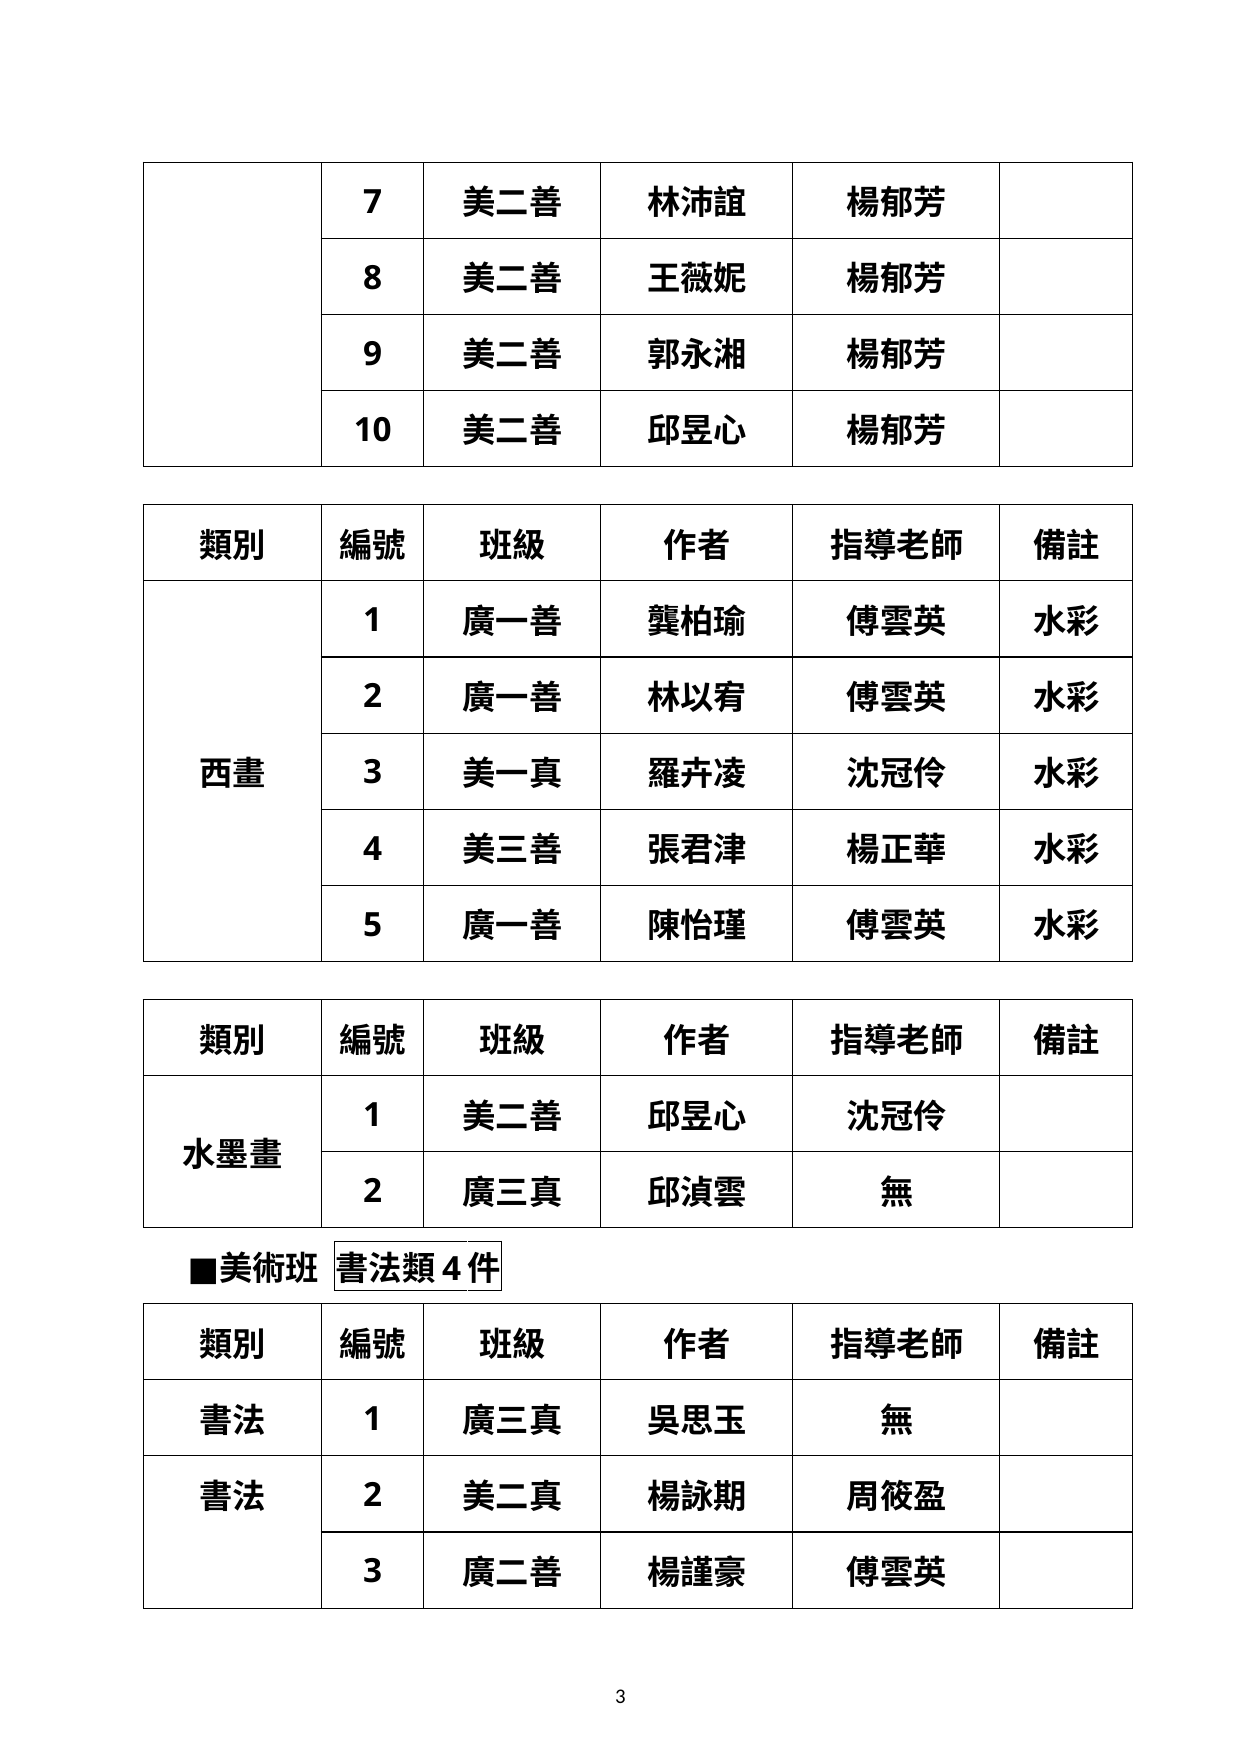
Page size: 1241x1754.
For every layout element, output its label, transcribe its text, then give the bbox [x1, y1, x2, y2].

table_cell 版畫 [144, 163, 321, 466]
table_cell 水彩 [1000, 734, 1132, 808]
table_cell [1000, 1456, 1132, 1531]
table_cell 邱昱心 [601, 391, 792, 466]
table_cell 2 [322, 1152, 423, 1227]
table_cell 水彩 [1000, 658, 1132, 732]
table_cell 沈冠伶 [793, 1076, 999, 1151]
table_cell 水彩 [1000, 581, 1132, 656]
table_header 編號 [322, 505, 423, 580]
table_cell 楊郁芳 [793, 239, 999, 314]
table_header 備註 [1000, 505, 1132, 580]
table_cell 8 [322, 239, 423, 314]
table_cell 陳怡瑾 [601, 886, 792, 961]
table_cell 廣一善 [424, 658, 600, 732]
table_header 作者 [601, 505, 792, 580]
table_header 類別 [144, 1000, 321, 1075]
table_cell 1 [322, 1380, 423, 1455]
table_cell 張君津 [601, 810, 792, 884]
table_header 班級 [424, 1304, 600, 1379]
table_cell 楊郁芳 [793, 391, 999, 466]
table_header 備註 [1000, 1304, 1132, 1379]
table_cell 羅卉凌 [601, 734, 792, 808]
table_cell 邱昱心 [601, 1076, 792, 1151]
table_cell 9 [322, 315, 423, 390]
table_cell 4 [322, 810, 423, 884]
table_cell 楊郁芳 [793, 163, 999, 238]
table_header 指導老師 [793, 1304, 999, 1379]
table_cell 書法 [144, 1380, 321, 1455]
table_cell 傅雲英 [793, 886, 999, 961]
table_cell 廣三真 [424, 1380, 600, 1455]
table_cell 廣三真 [424, 1152, 600, 1227]
text ■美術班 書法類4件 [187, 1228, 1053, 1303]
table_cell 林沛誼 [601, 163, 792, 238]
table_cell 3 [322, 734, 423, 808]
table_cell 美二善 [424, 239, 600, 314]
table_header 類別 [144, 1304, 321, 1379]
table_cell 美二真 [424, 1456, 600, 1531]
table_cell 王薇妮 [601, 239, 792, 314]
table_cell 楊正華 [793, 810, 999, 884]
table_cell [1000, 163, 1132, 238]
table_cell 美二善 [424, 163, 600, 238]
table_cell 無 [793, 1152, 999, 1227]
table_cell 3 [322, 1533, 423, 1607]
table_cell 周筱盈 [793, 1456, 999, 1531]
table_header 指導老師 [793, 505, 999, 580]
table_header 指導老師 [793, 1000, 999, 1075]
table_header 作者 [601, 1000, 792, 1075]
table_cell 水墨畫 [144, 1076, 321, 1227]
table_cell 廣一善 [424, 886, 600, 961]
table_cell 沈冠伶 [793, 734, 999, 808]
table_cell 2 [322, 658, 423, 732]
table_cell 林以宥 [601, 658, 792, 732]
table_cell 吳思玉 [601, 1380, 792, 1455]
table_cell 5 [322, 886, 423, 961]
table_header 編號 [322, 1304, 423, 1379]
table_cell 美三善 [424, 810, 600, 884]
table_header 備註 [1000, 1000, 1132, 1075]
table_cell 10 [322, 391, 423, 466]
table_cell 無 [793, 1380, 999, 1455]
table_header 作者 [601, 1304, 792, 1379]
table_header 類別 [144, 505, 321, 580]
table_cell 廣一善 [424, 581, 600, 656]
table_cell 傅雲英 [793, 1533, 999, 1607]
table_cell 傅雲英 [793, 581, 999, 656]
table_cell 水彩 [1000, 886, 1132, 961]
table_cell [1000, 1076, 1132, 1151]
table_cell [1000, 315, 1132, 390]
table_cell [1000, 1533, 1132, 1607]
table_cell 1 [322, 581, 423, 656]
table_cell [1000, 391, 1132, 466]
table_cell 龔柏瑜 [601, 581, 792, 656]
table_cell 楊謹豪 [601, 1533, 792, 1607]
table_cell 2 [322, 1456, 423, 1531]
table_cell [1000, 1152, 1132, 1227]
table_cell 7 [322, 163, 423, 238]
table_cell 書法 [144, 1456, 321, 1607]
table_cell 楊郁芳 [793, 315, 999, 390]
table_cell 美二善 [424, 315, 600, 390]
table_header 編號 [322, 1000, 423, 1075]
table_cell 水彩 [1000, 810, 1132, 884]
table_cell 美二善 [424, 1076, 600, 1151]
table_cell 楊詠期 [601, 1456, 792, 1531]
table_cell 1 [322, 1076, 423, 1151]
table_header 班級 [424, 1000, 600, 1075]
table_cell 邱湞雲 [601, 1152, 792, 1227]
table_cell 廣二善 [424, 1533, 600, 1607]
table_cell 郭永湘 [601, 315, 792, 390]
table_cell [1000, 239, 1132, 314]
table_cell 西畫 [144, 581, 321, 961]
table_cell 美二善 [424, 391, 600, 466]
table_cell 傅雲英 [793, 658, 999, 732]
table_cell 美一真 [424, 734, 600, 808]
table_header 班級 [424, 505, 600, 580]
table_cell [1000, 1380, 1132, 1455]
